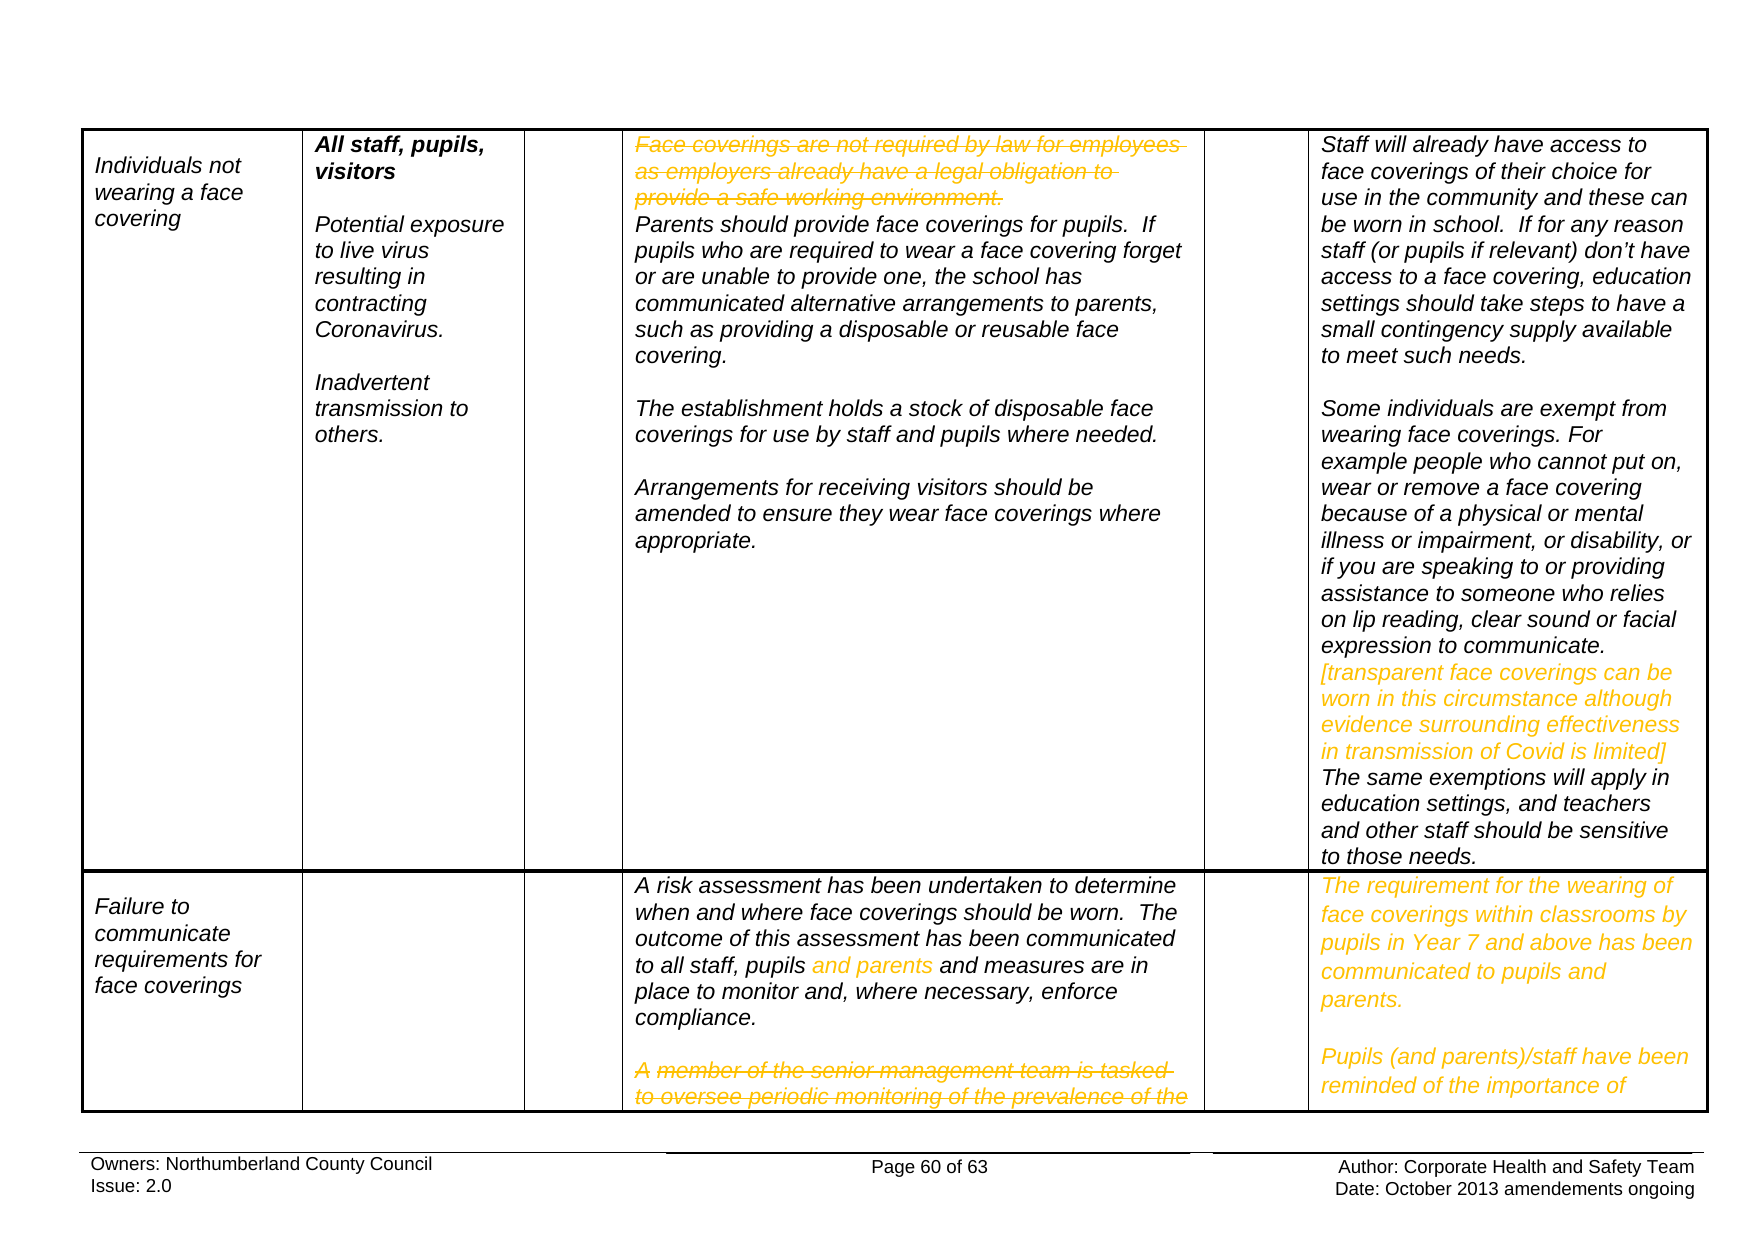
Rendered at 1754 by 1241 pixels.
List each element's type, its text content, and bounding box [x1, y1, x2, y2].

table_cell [303, 131, 524, 869]
table_cell Face coverings are not required by law for employees as employers already have a legal obligation to provide a safe working environment. Parents should provide face coverings for pupils. If pupils who are required to wear a face covering forget or are unable to provide one, the school has communicated alternative arrangements to parents, such as providing a disposable or reusable face covering. The establishment holds a stock of disposable face coverings for use by staff and pupils where needed. Arrangements for receiving visitors should be amended to ensure they wear face coverings where appropriate. [623, 131, 1204, 869]
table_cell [1309, 873, 1706, 1110]
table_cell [84, 873, 302, 1110]
table_cell [303, 873, 524, 1110]
table_cell [1205, 131, 1308, 869]
table_cell Staff will already have access to face coverings of their choice for use in the community and these can be worn in school. If for any reason staff (or pupils if relevant) don’t have access to a face covering, education settings should take steps to have a small contingency supply available to meet such needs. Some individuals are exempt from wearing face coverings. For example people who cannot put on, wear or remove a face covering because of a physical or mental illness or impairment, or disability, or if you are speaking to or providing assistance to someone who relies on lip reading, clear sound or facial expression to communicate.[transparent face coverings can be worn in this circumstance although evidence surrounding effectiveness in transmission of Covid is limited] The same exemptions will apply in education settings, and teachers and other staff should be sensitive to those needs. [1309, 131, 1706, 869]
table_cell [525, 131, 622, 869]
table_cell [623, 873, 1204, 1110]
table_cell [525, 873, 622, 1110]
table_cell [1205, 873, 1308, 1110]
table_cell Individuals not wearing a face covering [84, 131, 302, 869]
